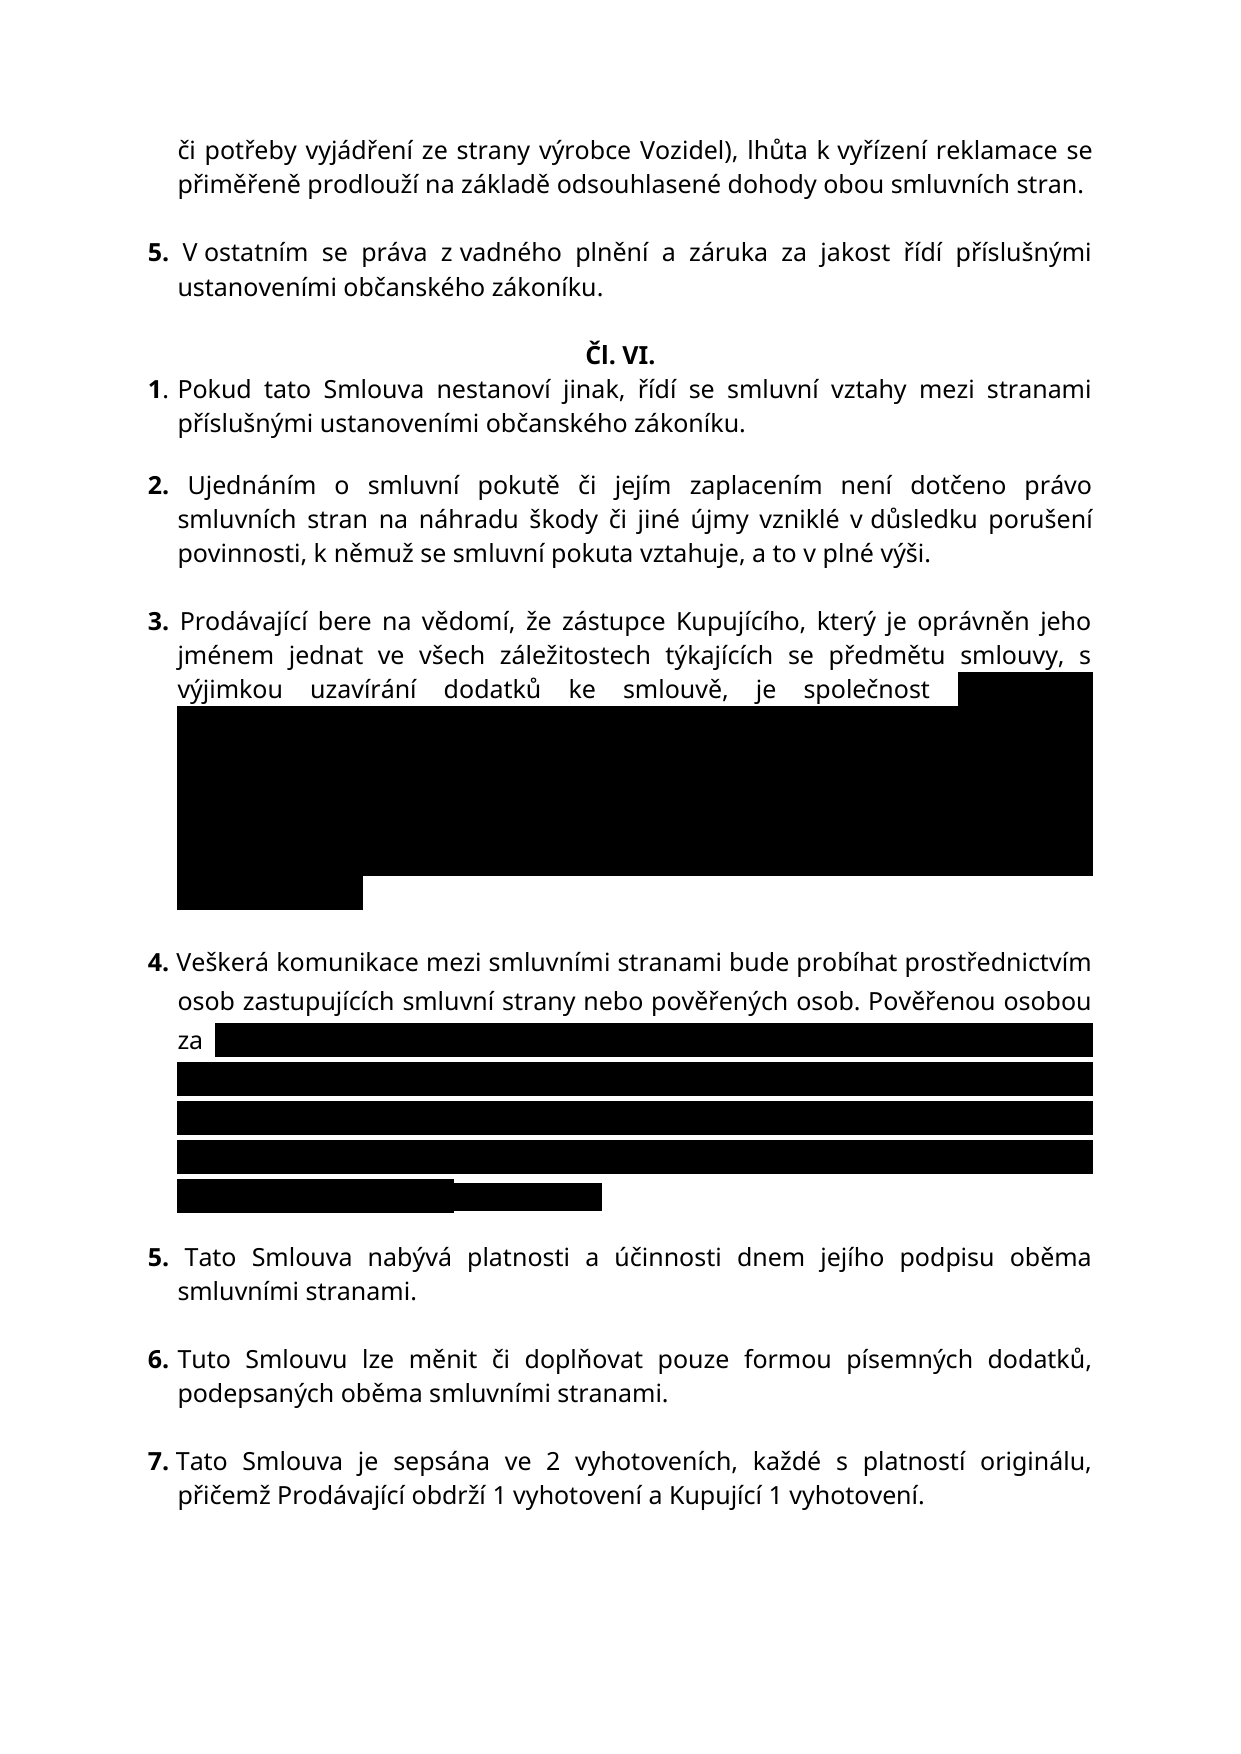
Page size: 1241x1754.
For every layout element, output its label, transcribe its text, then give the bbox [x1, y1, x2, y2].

text 5. Tato Smlouva nabývá platnosti a účinnosti dnem jejího podpisu oběma smluvními stranami. [148, 1239, 1093, 1307]
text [148, 133, 1093, 201]
text Čl. VI. [148, 337, 1093, 371]
text 1. Pokud tato Smlouva nestanoví jinak, řídí se smluvní vztahy mezi stranami příslušnými ustanoveními občanského zákoníku. [148, 371, 1093, 439]
text 7. Tato Smlouva je sepsána ve 2 vyhotoveních, každé s platností originálu, přičemž Prodávající obdrží 1 vyhotovení a Kupující 1 vyhotovení. [148, 1444, 1093, 1512]
text 4. Veškerá komunikace mezi smluvními stranami bude probíhat prostřednictvím osob zastupujících smluvní strany nebo pověřených osob. Pověřenou osobou za ''''''''''''''''''''''''''''''' ''''''''''''''''' '''''''''''''' ''''''''''''''''''''' '''''''''''' '''''''''''''''''''''''' ''''''''''''''''''''''''' ''''''' ''''''''''''' '''''''''''''''''''''' '''''''''''''''''''''''''''''''''''''''''''' ''''''''''''' '''''''''''''''''''' ''''''''''''''''''''''''''''''''''''''''''''''''''''''''''''''' '''''''''''''''''''''''''''''''' '''''''''''''''''''' '''''' '''''''''''''''''''''''''''''''''''''''' '''''' '''''''''''' ''''''''''''''''' ''''''''''''''''' ''''''''''' ''''''''''''''''''''''''''''''''''' ''''''''''''' ''''''''''''''''''' '''''''''''''''''''''''''''''''''''''''''''''''''''''''''''' [148, 944, 1093, 1213]
text 6. Tuto Smlouvu lze měnit či doplňovat pouze formou písemných dodatků, podepsaných oběma smluvními stranami. [148, 1342, 1093, 1410]
text 5. V ostatním se práva z vadného plnění a záruka za jakost řídí příslušnými ustanoveními občanského zákoníku. [148, 235, 1093, 303]
text 2. Ujednáním o smluvní pokutě či jejím zaplacením není dotčeno právo smluvních stran na náhradu škody či jiné újmy vzniklé v důsledku porušení povinnosti, k němuž se smluvní pokuta vztahuje, a to v plné výši. [148, 467, 1093, 570]
text 3. Prodávající bere na vědomí, že zástupce Kupujícího, který je oprávněn jeho jménem jednat ve všech záležitostech týkajících se předmětu smlouvy, s výjimkou uzavírání dodatků ke smlouvě, je společnost '''''''''''''''''''''''' '''''''''''''''''''''''''''''''' '''''''''''''''''' '''''''''''''''''''''''' ''''' '''''''' ''''''''''' '''''''''''''''''''''''''' '''''''''''''''''''''' ''''''''''''''''''''''''''''''''''''''' ''''''' '''''''' '''''''' '''''''''''''''''''''''''''''''' '''''' ''''''''''''''''''''' ''''''''''''''''' '''''' '''''''''''''''''''' ''''' '''''''''''''''''''''''' ''''''''''''' ''''''''''' ''''''''''''''''''' ''''''''''''''''''''''' '''' ''''''''''''''''''''''''''''' ''''''''''''''''''''''''' '''''''''''''''''''''''''' ''''''''''''''''''''''''''''' '''''''''''''''''''''' '''' ''''''''''''''''' '''''''''''''''''''''' ''''''''''''''''''' '''' '''''''''''''''' '''''''''''''' '''''''''' '''''''''''''''''''''' '''''''''''''''''''''''''''''''''' ''''''''''''''''' ''''''''''''''''''''''''''''''''' [148, 604, 1093, 910]
